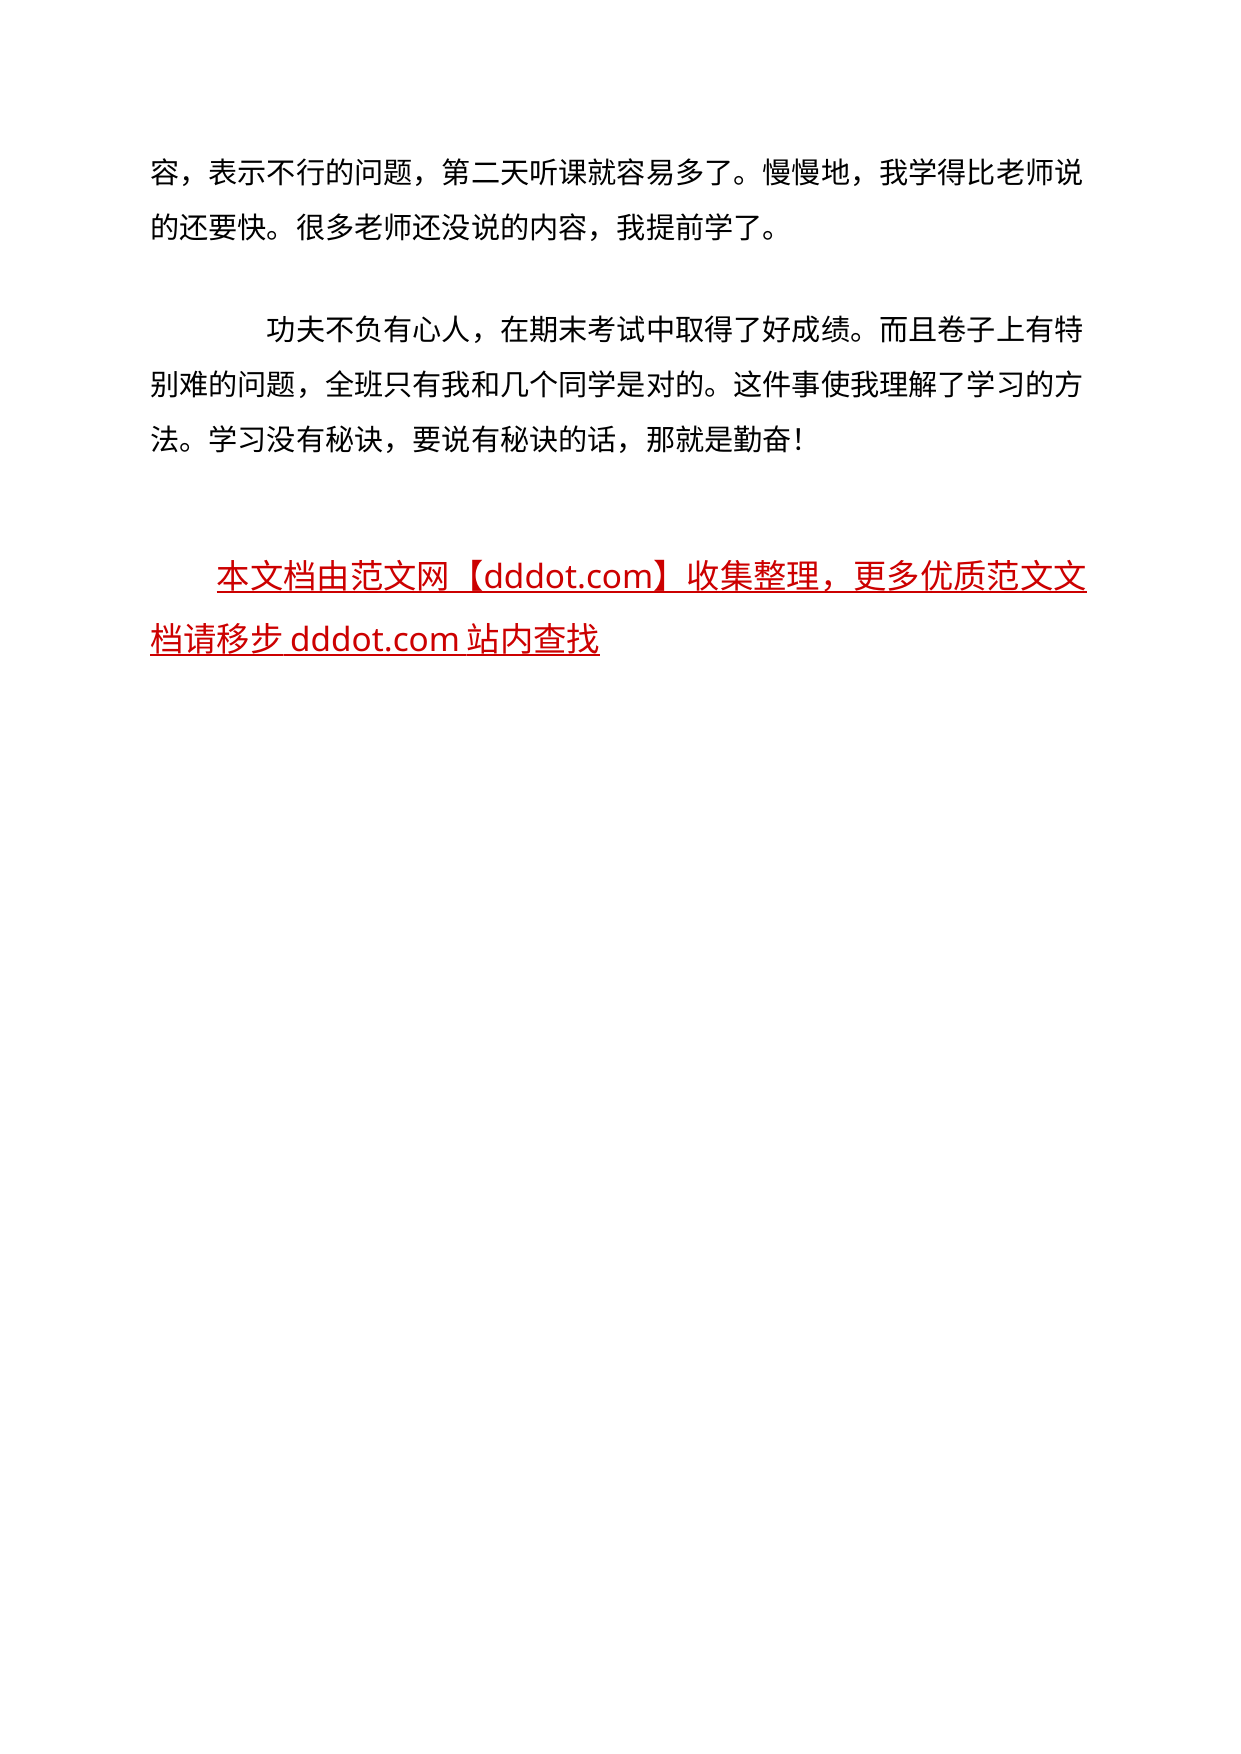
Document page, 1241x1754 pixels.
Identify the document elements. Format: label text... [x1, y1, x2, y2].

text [150, 150, 1090, 247]
text 本文档由范文网【dddot.com】收集整理，更多优质范文文档请移步dddot.com站内查找 [150, 549, 1090, 661]
text 功夫不负有心人，在期末考试中取得了好成绩。而且卷子上有特别难的问题，全班只有我和几个同学是对的。这件事使我理解了学习的方法。学习没有秘诀，要说有秘诀的话，那就是勤奋！ [150, 307, 1090, 459]
